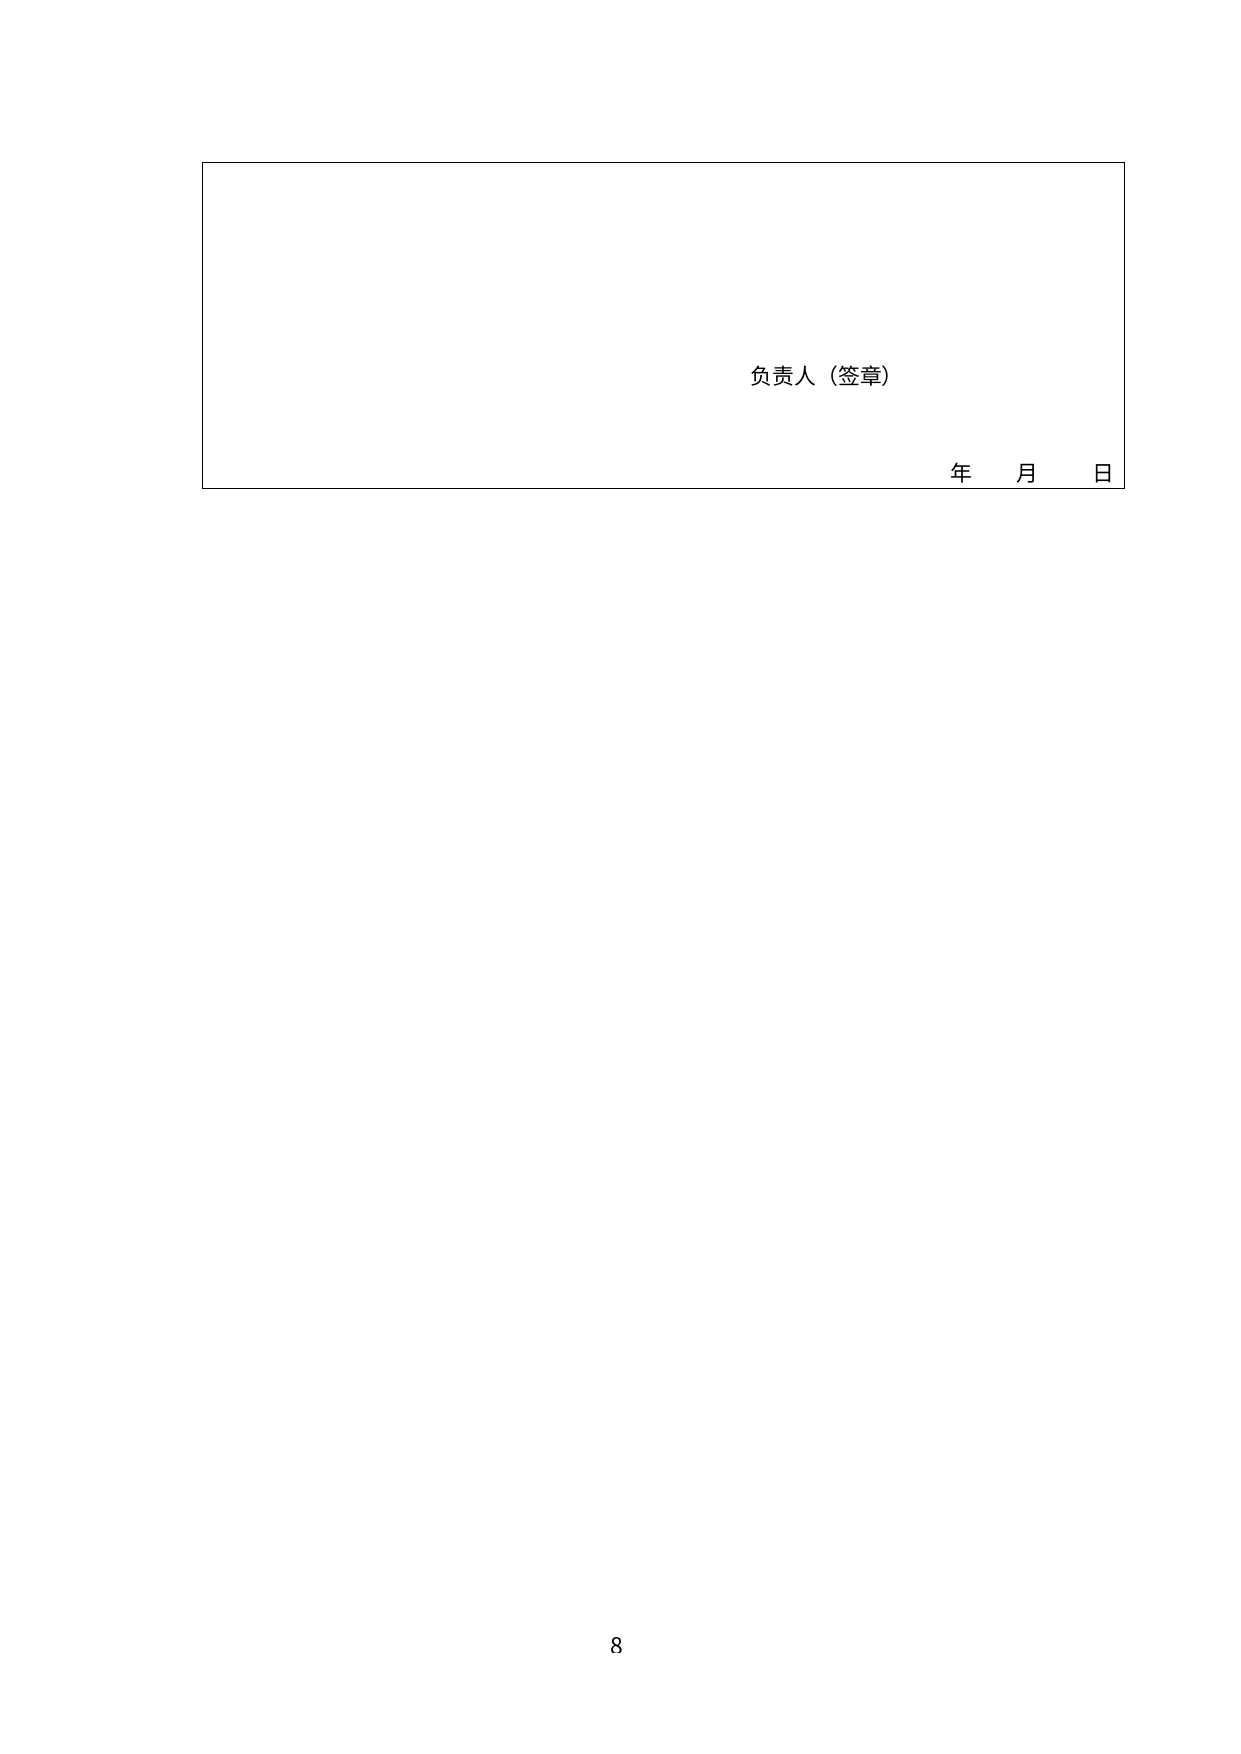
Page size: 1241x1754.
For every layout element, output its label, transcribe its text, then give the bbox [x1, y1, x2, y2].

table_cell 年 [932, 163, 998, 488]
table_cell 月 [999, 163, 1070, 488]
table_cell 日 [1070, 163, 1124, 488]
table_cell [203, 163, 591, 488]
table_cell 负责人（签章） [591, 163, 932, 488]
